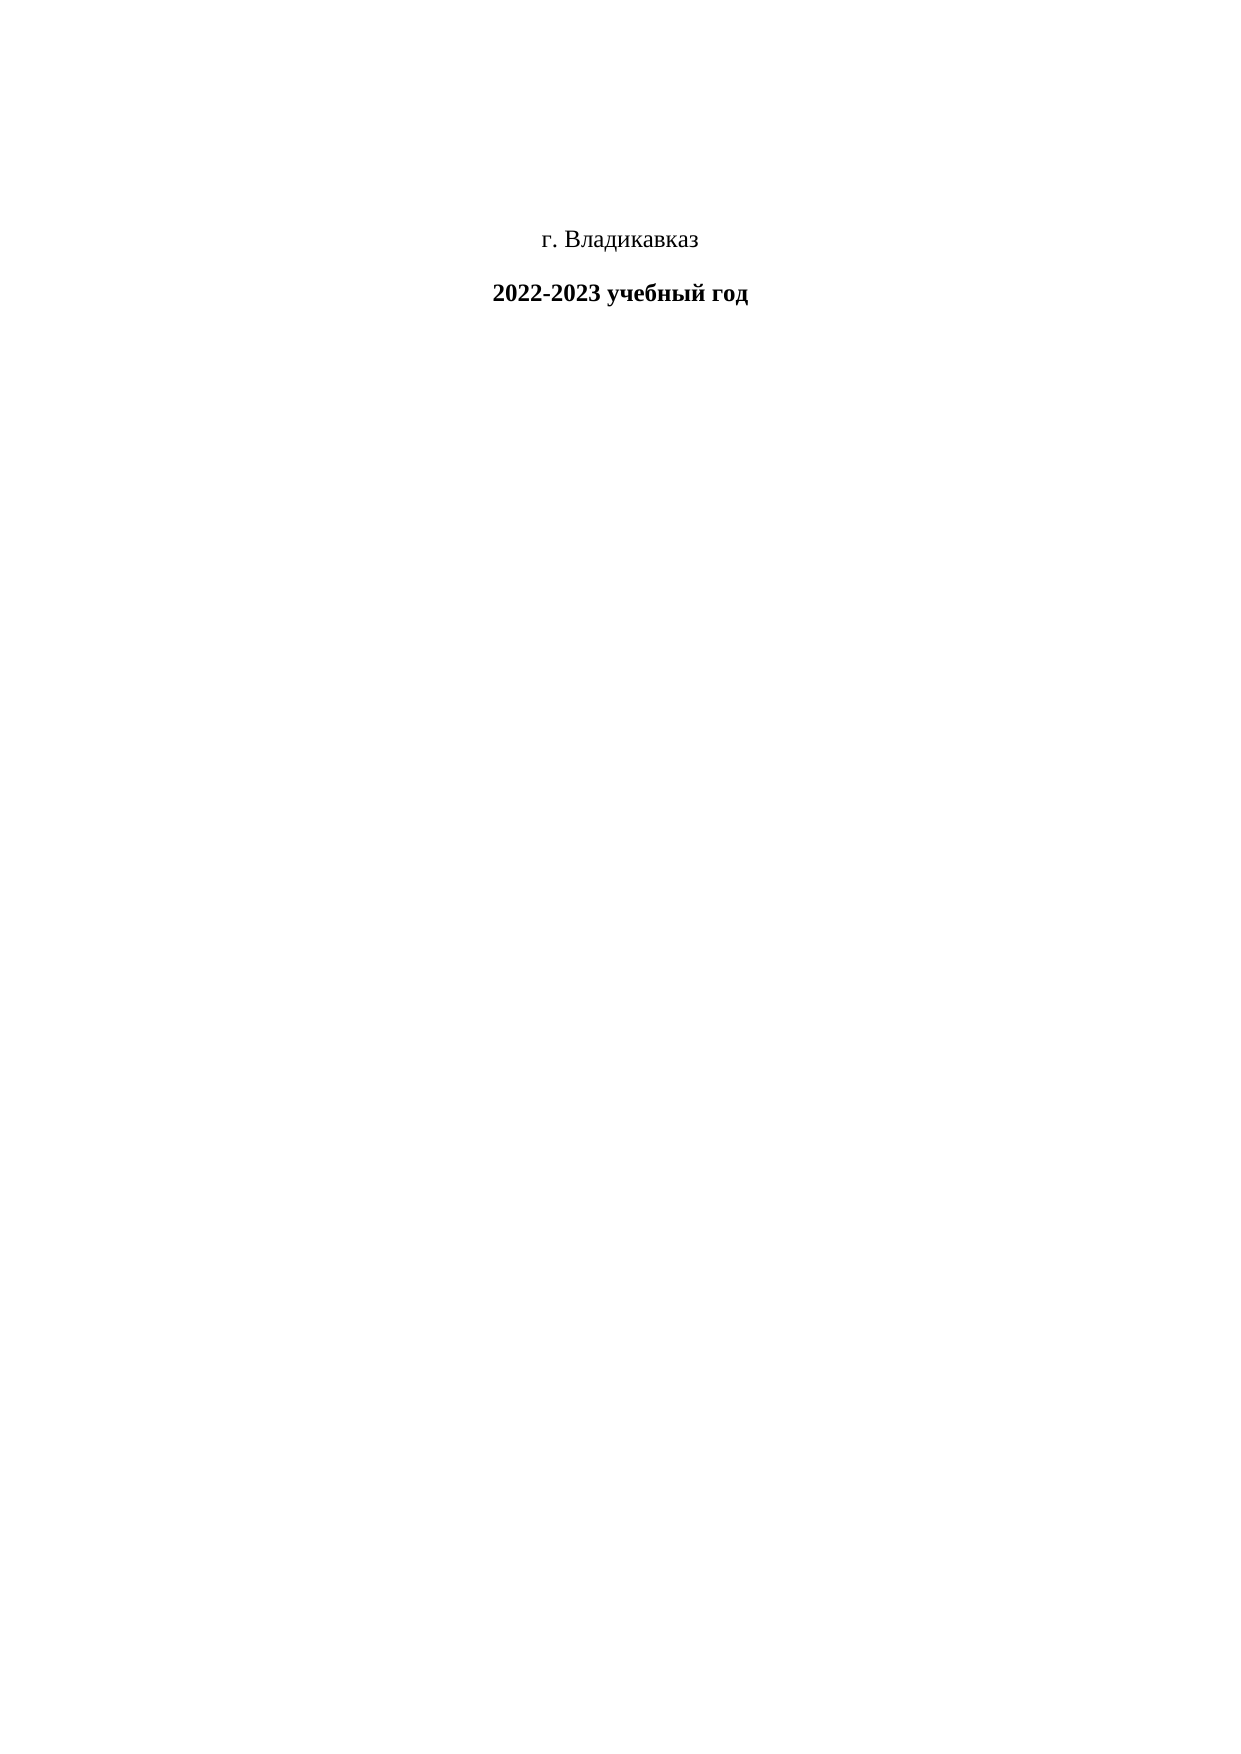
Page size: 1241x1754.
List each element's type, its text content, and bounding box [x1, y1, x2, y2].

text г. Владикавказ [118, 224, 1122, 253]
text 2022-2023 учебный год [118, 278, 1122, 307]
